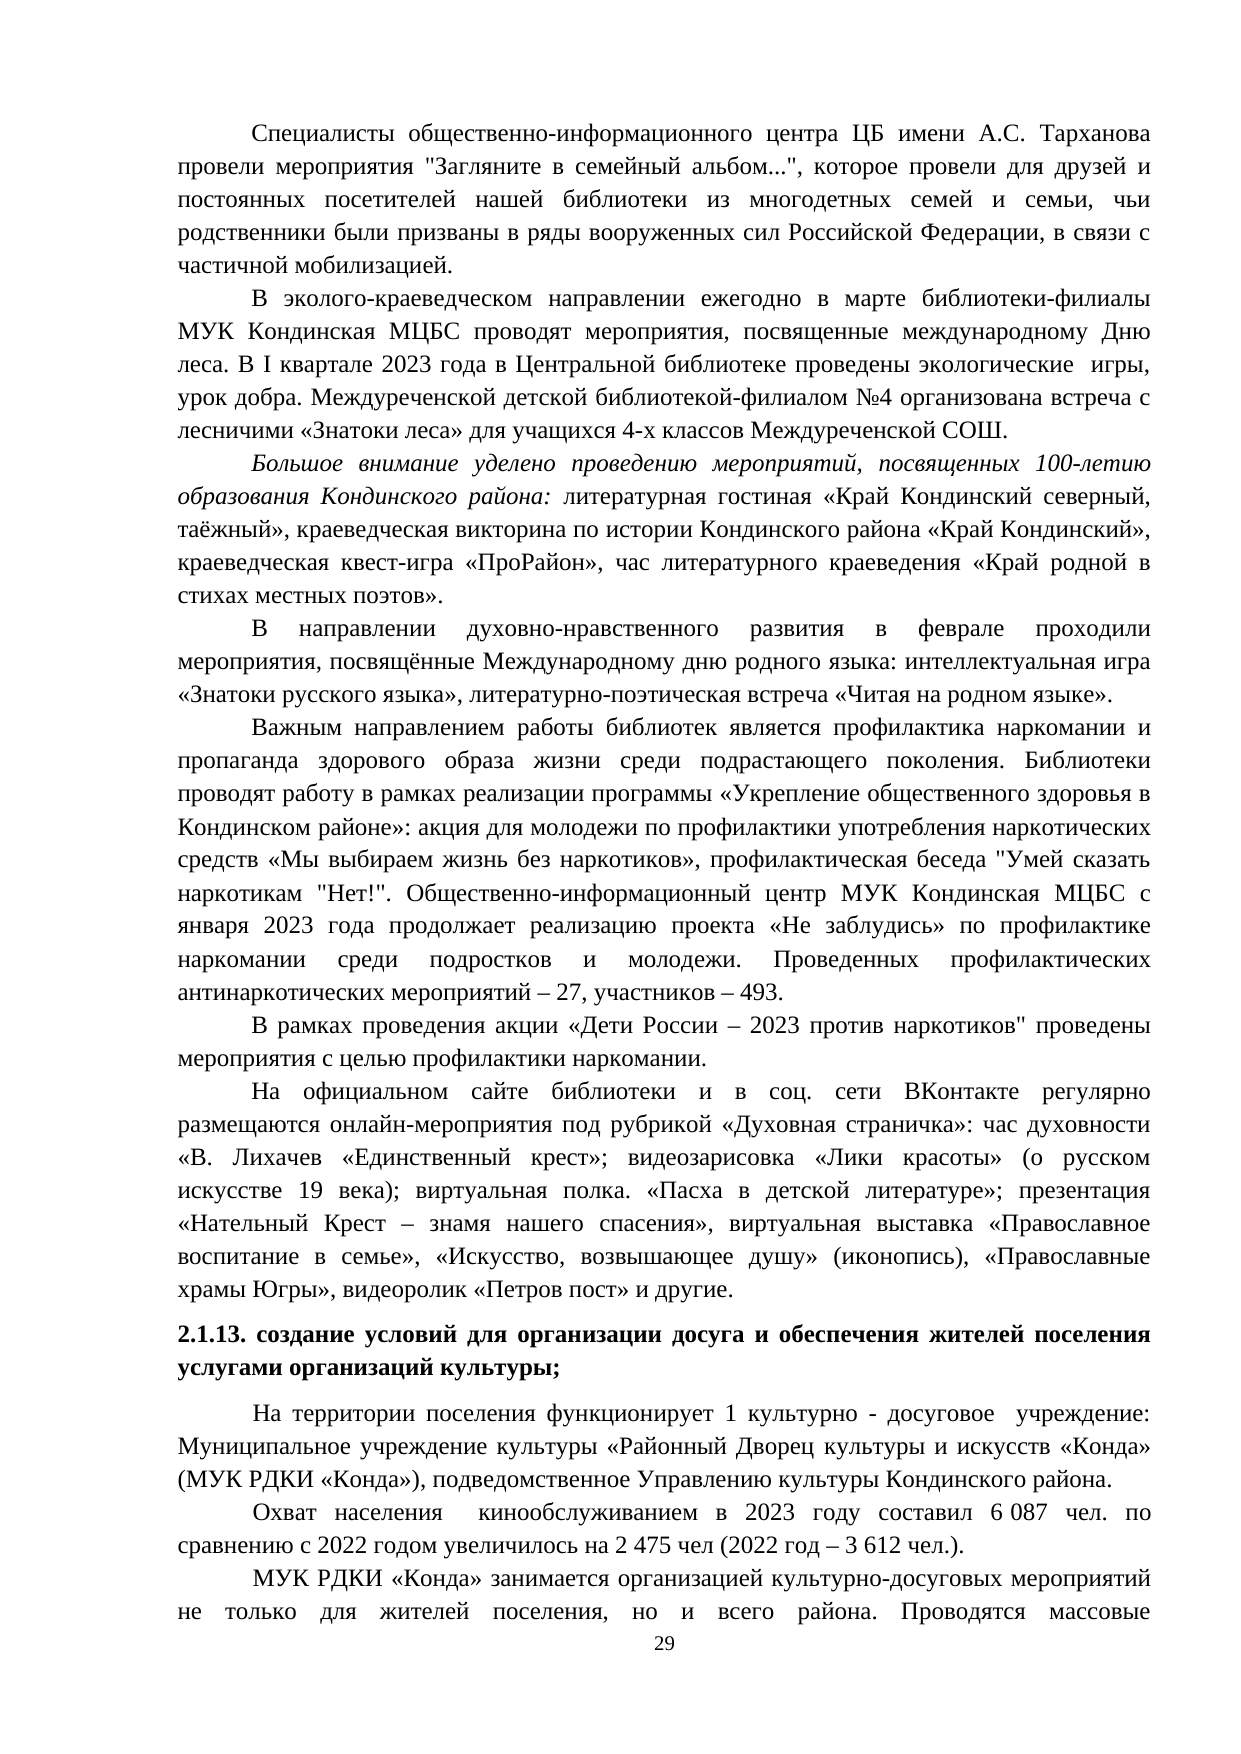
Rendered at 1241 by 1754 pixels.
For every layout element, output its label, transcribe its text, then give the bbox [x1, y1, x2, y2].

text В эколого-краеведческом направлении ежегодно в марте библиотеки-филиалы МУК Кондинская МЦБС проводят мероприятия, посвященные международному Дню леса. В I квартале 2023 года в Центральной библиотеке проведены экологические игры, урок добра. Междуреченской детской библиотекой-филиалом №4 организована встреча с лесничими «Знатоки леса» для учащихся 4-х классов Междуреченской СОШ. [177, 283, 1152, 444]
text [177, 1563, 1152, 1625]
text В рамках проведения акции «Дети России – 2023 против наркотиков" проведены мероприятия с целью профилактики наркомании. [177, 1010, 1152, 1071]
text Важным направлением работы библиотек является профилактика наркомании и пропаганда здорового образа жизни среди подрастающего поколения. Библиотеки проводят работу в рамках реализации программы «Укрепление общественного здоровья в Кондинском районе»: акция для молодежи по профилактики употребления наркотических средств «Мы выбираем жизнь без наркотиков», профилактическая беседа "Умей сказать наркотикам "Нет!". Общественно-информационный центр МУК Кондинская МЦБС с января 2023 года продолжает реализацию проекта «Не заблудись» по профилактике наркомании среди подростков и молодежи. Проведенных профилактических антинаркотических мероприятий – 27, участников – 493. [177, 712, 1152, 1005]
text В направлении духовно-нравственного развития в феврале проходили мероприятия, посвящённые Международному дню родного языка: интеллектуальная игра «Знатоки русского языка», литературно-поэтическая встреча «Читая на родном языке». [177, 613, 1152, 708]
text На территории поселения функционирует 1 культурно - досуговое учреждение: Муниципальное учреждение культуры «Районный Дворец культуры и искусств «Конда» (МУК РДКИ «Конда»), подведомственное Управлению культуры Кондинского района. [177, 1398, 1152, 1493]
text На официальном сайте библиотеки и в соц. сети ВКонтакте регулярно размещаются онлайн-мероприятия под рубрикой «Духовная страничка»: час духовности «В. Лихачев «Единственный крест»; видеозарисовка «Лики красоты» (о русском искусстве 19 века); виртуальная полка. «Пасха в детской литературе»; презентация «Нательный Крест – знамя нашего спасения», виртуальная выставка «Православное воспитание в семье», «Искусство, возвышающее душу» (иконопись), «Православные храмы Югры», видеоролик «Петров пост» и другие. [177, 1076, 1152, 1303]
text Охват населения кинообслуживанием в 2023 году составил 6 087 чел. по сравнению с 2022 годом увеличилось на 2 475 чел (2022 год – 3 612 чел.). [177, 1497, 1152, 1559]
text Большое внимание уделено проведению мероприятий, посвященных 100-летию образования Кондинского района: литературная гостиная «Край Кондинский северный, таёжный», краеведческая викторина по истории Кондинского района «Край Кондинский», краеведческая квест-игра «ПроРайон», час литературного краеведения «Край родной в стихах местных поэтов». [177, 448, 1152, 609]
text Специалисты общественно-информационного центра ЦБ имени А.С. Тарханова провели мероприятия "Загляните в семейный альбом...", которое провели для друзей и постоянных посетителей нашей библиотеки из многодетных семей и семьи, чьи родственники были призваны в ряды вооруженных сил Российской Федерации, в связи с частичной мобилизацией. [177, 118, 1152, 279]
text 2.1.13. создание условий для организации досуга и обеспечения жителей поселения услугами организаций культуры; [177, 1319, 1152, 1381]
